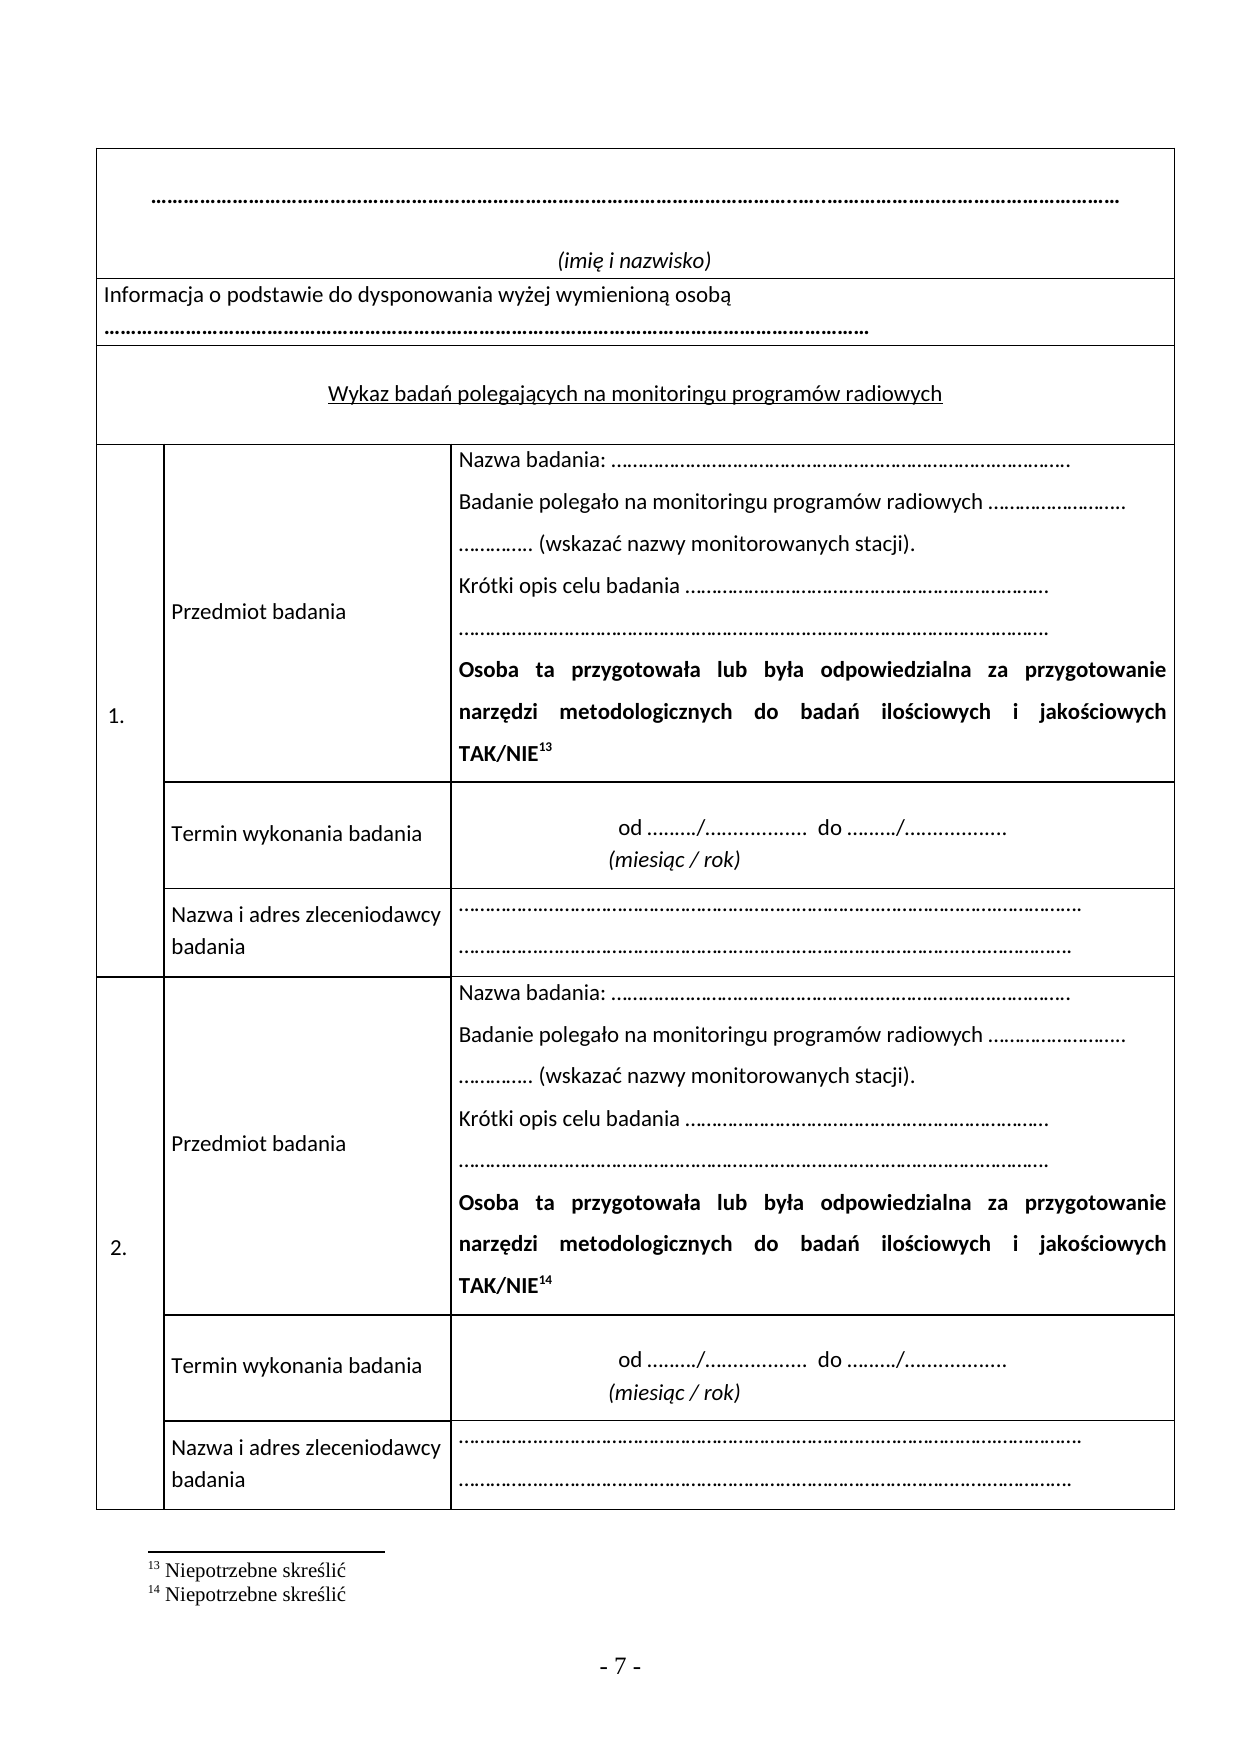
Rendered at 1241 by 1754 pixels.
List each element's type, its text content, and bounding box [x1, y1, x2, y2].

table_cell Przedmiot badania [165, 978, 450, 1314]
table_cell Przedmiot badania [165, 445, 450, 781]
table_cell …………….……………………………………………………….………………….……………. …………….……………………………………………………………………..….……………. [452, 889, 1174, 976]
table_cell [97, 445, 163, 976]
table_cell Termin wykonania badania [165, 783, 450, 887]
table_cell Wykaz badań polegających na monitoringu programów radiowych [97, 346, 1174, 443]
table_cell ………………………………………………………………………………………………………..…..……………………………………………… (imię i nazwisko) [97, 149, 1174, 278]
table_cell od …..…./…............... do …..…./…............... (miesiąc / rok) [452, 783, 1174, 887]
table_cell 2. [97, 978, 163, 1509]
table_cell Nazwa i adres zleceniodawcy badania [165, 889, 450, 976]
table_cell od …..…./…............... do …..…./…............... (miesiąc / rok) [452, 1316, 1174, 1420]
table_cell Informacja o podstawie do dysponowania wyżej wymienioną osobą …………………………………………………………………………………………………………………………… [97, 279, 1174, 345]
table_cell Termin wykonania badania [165, 1316, 450, 1420]
table_cell Nazwa i adres zleceniodawcy badania [165, 1422, 450, 1509]
table_cell …………….……………………………………………………….………………….……………. …………….……………………………………………………………………..….……………. [452, 1421, 1174, 1509]
